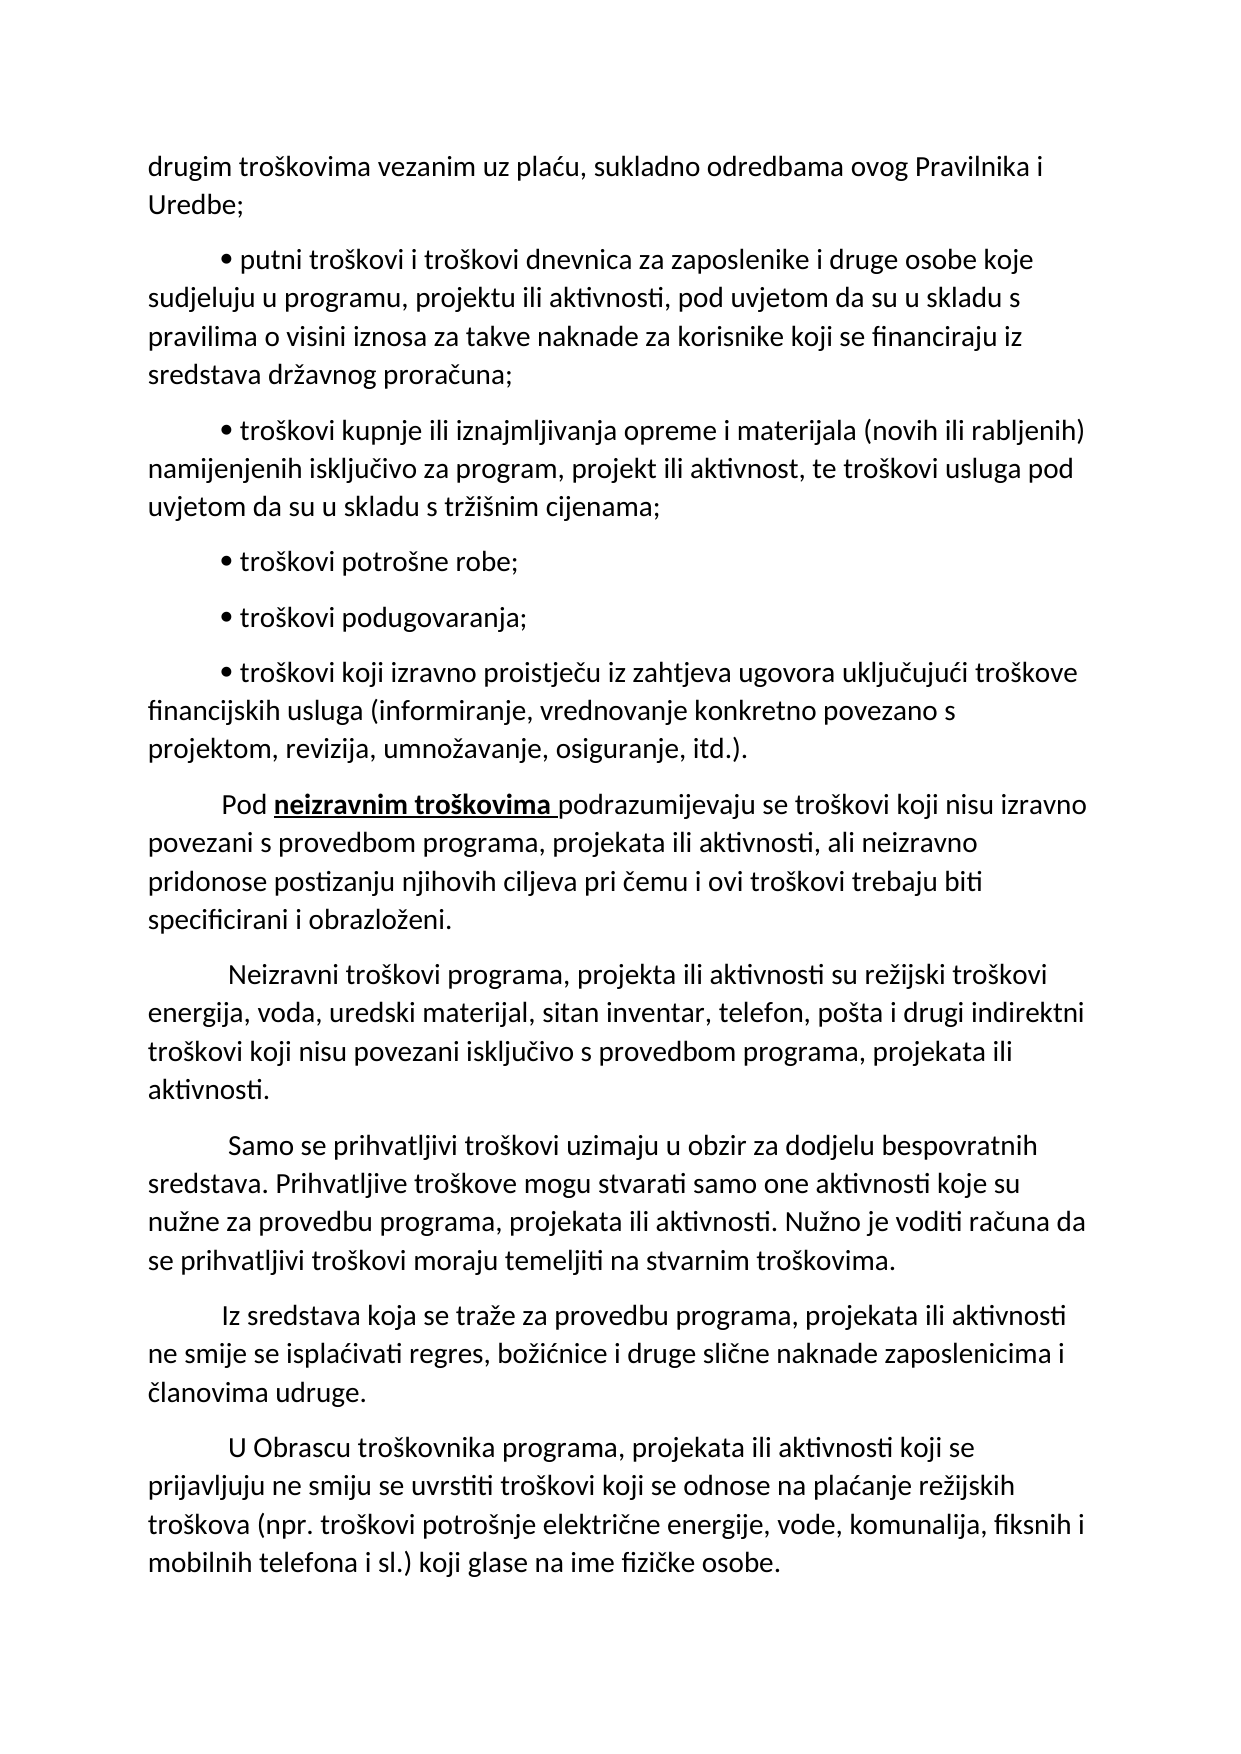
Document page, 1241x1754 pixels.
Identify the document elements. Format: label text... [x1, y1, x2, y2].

text putni troškovi i troškovi dnevnica za zaposlenike i druge osobe koje sudjeluju u programu, projektu ili aktivnosti, pod uvjetom da su u skladu s pravilima o visini iznosa za takve naknade za korisnike koji se financiraju iz sredstava državnog proračuna; [148, 241, 1093, 392]
text U Obrascu troškovnika programa, projekata ili aktivnosti koji se prijavljuju ne smiju se uvrstiti troškovi koji se odnose na plaćanje režijskih troškova (npr. troškovi potrošnje električne energije, vode, komunalija, fiksnih i mobilnih telefona i sl.) koji glase na ime fizičke osobe. [148, 1429, 1093, 1580]
text Pod neizravnim troškovima podrazumijevaju se troškovi koji nisu izravno povezani s provedbom programa, projekata ili aktivnosti, ali neizravno pridonose postizanju njihovih ciljeva pri čemu i ovi troškovi trebaju biti specificirani i obrazloženi. [148, 786, 1093, 937]
text troškovi koji izravno proistječu iz zahtjeva ugovora uključujući troškove financijskih usluga (informiranje, vrednovanje konkretno povezano s projektom, revizija, umnožavanje, osiguranje, itd.). [148, 654, 1093, 766]
text Neizravni troškovi programa, projekta ili aktivnosti su režijski troškovi energija, voda, uredski materijal, sitan inventar, telefon, pošta i drugi indirektni troškovi koji nisu povezani isključivo s provedbom programa, projekata ili aktivnosti. [148, 956, 1093, 1107]
text Iz sredstava koja se traže za provedbu programa, projekata ili aktivnosti ne smije se isplaćivati regres, božićnice i druge slične naknade zaposlenicima i članovima udruge. [148, 1297, 1093, 1409]
text troškovi potrošne robe; [148, 543, 1093, 579]
text troškovi podugovaranja; [148, 599, 1093, 634]
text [148, 148, 1093, 222]
text Samo se prihvatljivi troškovi uzimaju u obzir za dodjelu bespovratnih sredstava. Prihvatljive troškove mogu stvarati samo one aktivnosti koje su nužne za provedbu programa, projekata ili aktivnosti. Nužno je voditi računa da se prihvatljivi troškovi moraju temeljiti na stvarnim troškovima. [148, 1127, 1093, 1277]
text troškovi kupnje ili iznajmljivanja opreme i materijala (novih ili rabljenih) namijenjenih isključivo za program, projekt ili aktivnost, te troškovi usluga pod uvjetom da su u skladu s tržišnim cijenama; [148, 412, 1093, 524]
